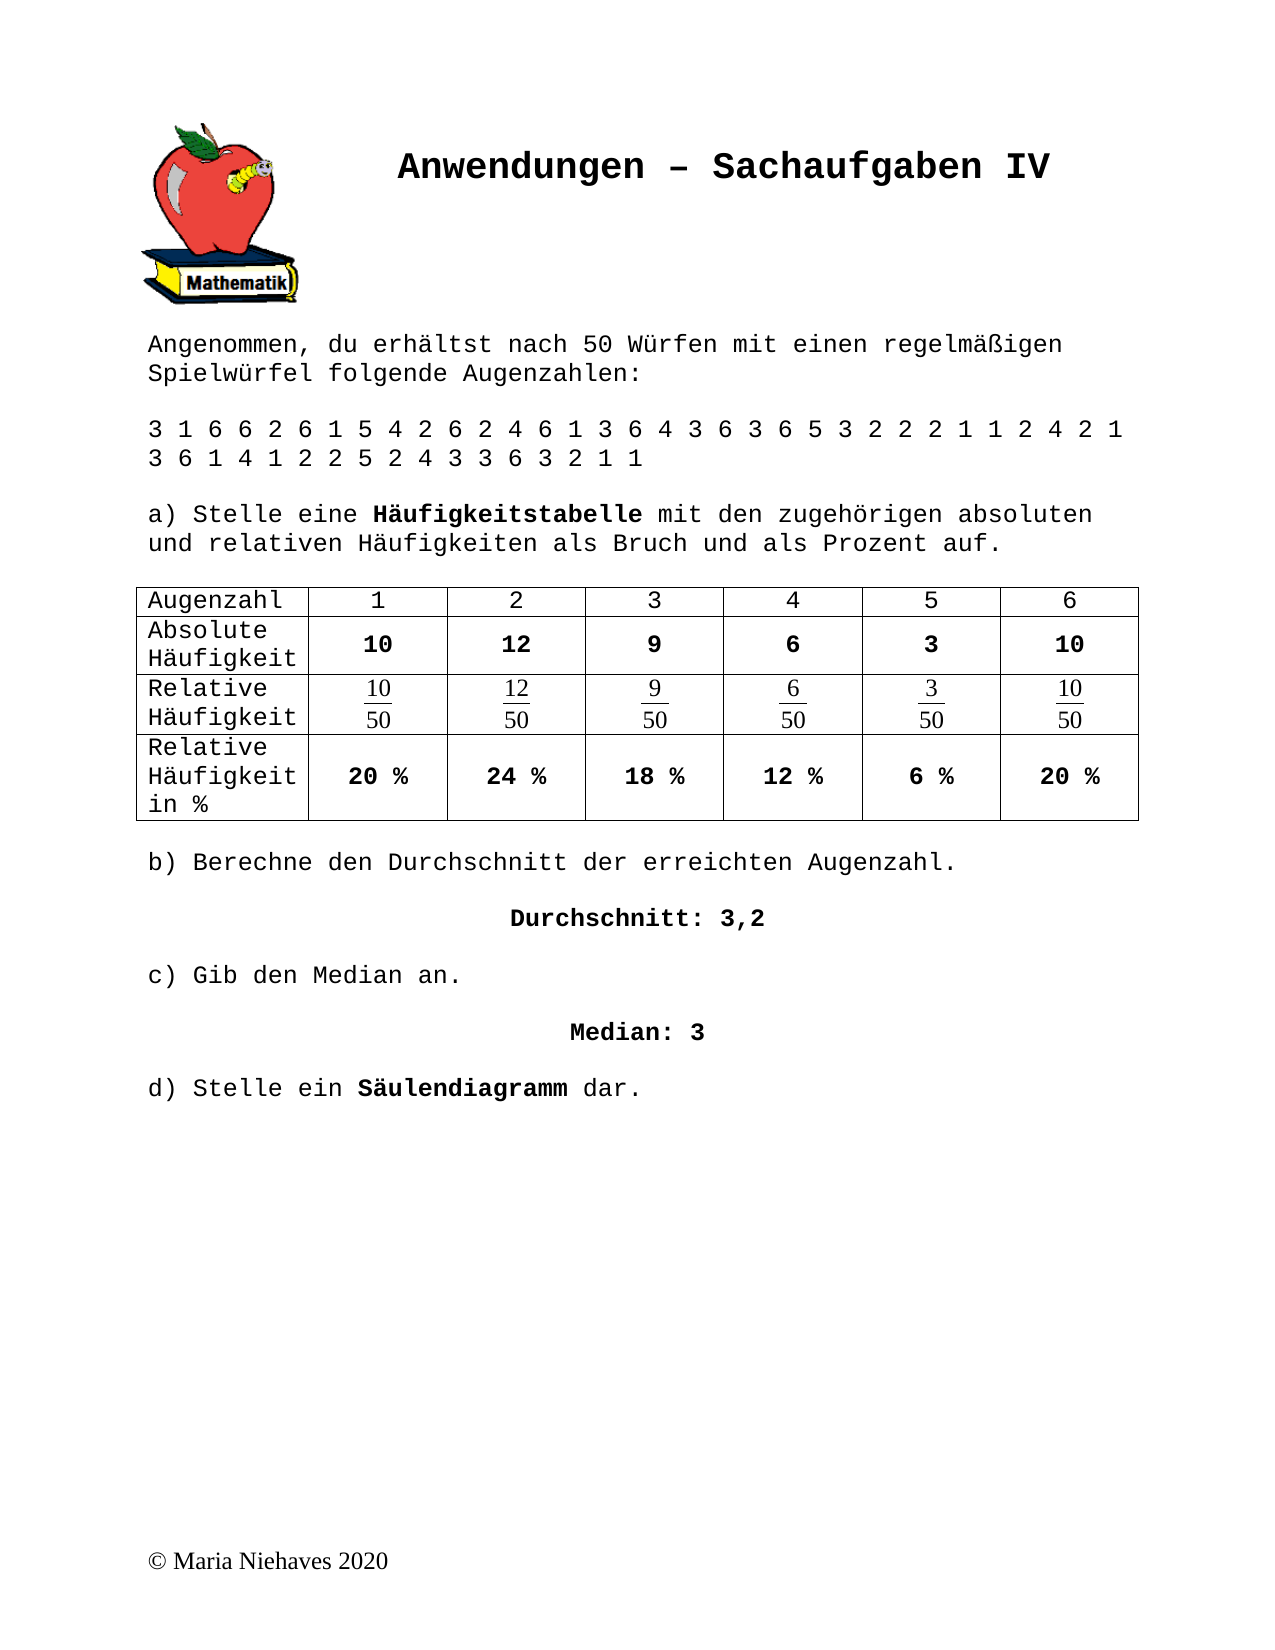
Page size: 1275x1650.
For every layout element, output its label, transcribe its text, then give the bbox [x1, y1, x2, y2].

table_cell 24 % [448, 735, 585, 820]
table_cell 6 [724, 617, 862, 674]
table_header 4 [724, 588, 862, 616]
text b) Berechne den Durchschnitt der erreichten Augenzahl. [148, 849, 1127, 878]
text Anwendungen – Sachaufgaben IV [301, 148, 1127, 190]
table_cell 20 % [309, 735, 447, 820]
table_cell Relative Häufigkeit [137, 675, 308, 734]
table_cell 10 [1001, 617, 1138, 674]
table_cell 20 % [1001, 735, 1138, 820]
table_cell [586, 675, 723, 734]
text Durchschnitt: 3,2 [148, 906, 1127, 934]
text 3 1 6 6 2 6 1 5 4 2 6 2 4 6 1 3 6 4 3 6 3 6 5 3 2 2 2 1 1 2 4 2 1 3 6 1 4 1 2 2 5 2 4 3 3 6 3 2 1 1 [148, 417, 1127, 473]
text Angenommen, du erhältst nach 50 Würfen mit einen regelmäßigen Spielwürfel folgende Augenzahlen: [148, 332, 1127, 388]
table_cell 12 [448, 617, 585, 674]
table_cell [724, 675, 862, 734]
table_header Augenzahl [137, 588, 308, 616]
table_cell [309, 675, 447, 734]
table_cell 12 % [724, 735, 862, 820]
table_header 2 [448, 588, 585, 616]
table_cell 6 % [863, 735, 1000, 820]
table_header 5 [863, 588, 1000, 616]
text Median: 3 [148, 1019, 1127, 1048]
table_header 3 [586, 588, 723, 616]
table_cell 9 [586, 617, 723, 674]
text c) Gib den Median an. [148, 963, 1127, 991]
table_cell [1001, 675, 1138, 734]
table_cell [863, 675, 1000, 734]
table_cell Relative Häufigkeit in % [137, 735, 308, 820]
text a) Stelle eine Häufigkeitstabelle mit den zugehörigen absoluten und relativen Häufigkeiten als Bruch und als Prozent auf. [148, 502, 1127, 558]
table_cell 10 [309, 617, 447, 674]
table_header 6 [1001, 588, 1138, 616]
table_cell 3 [863, 617, 1000, 674]
table_header 1 [309, 588, 447, 616]
picture [138, 121, 301, 308]
table_cell 18 % [586, 735, 723, 820]
text d) Stelle ein Säulendiagramm dar. [148, 1076, 1127, 1104]
table_cell [448, 675, 585, 734]
table_cell Absolute Häufigkeit [137, 617, 308, 674]
